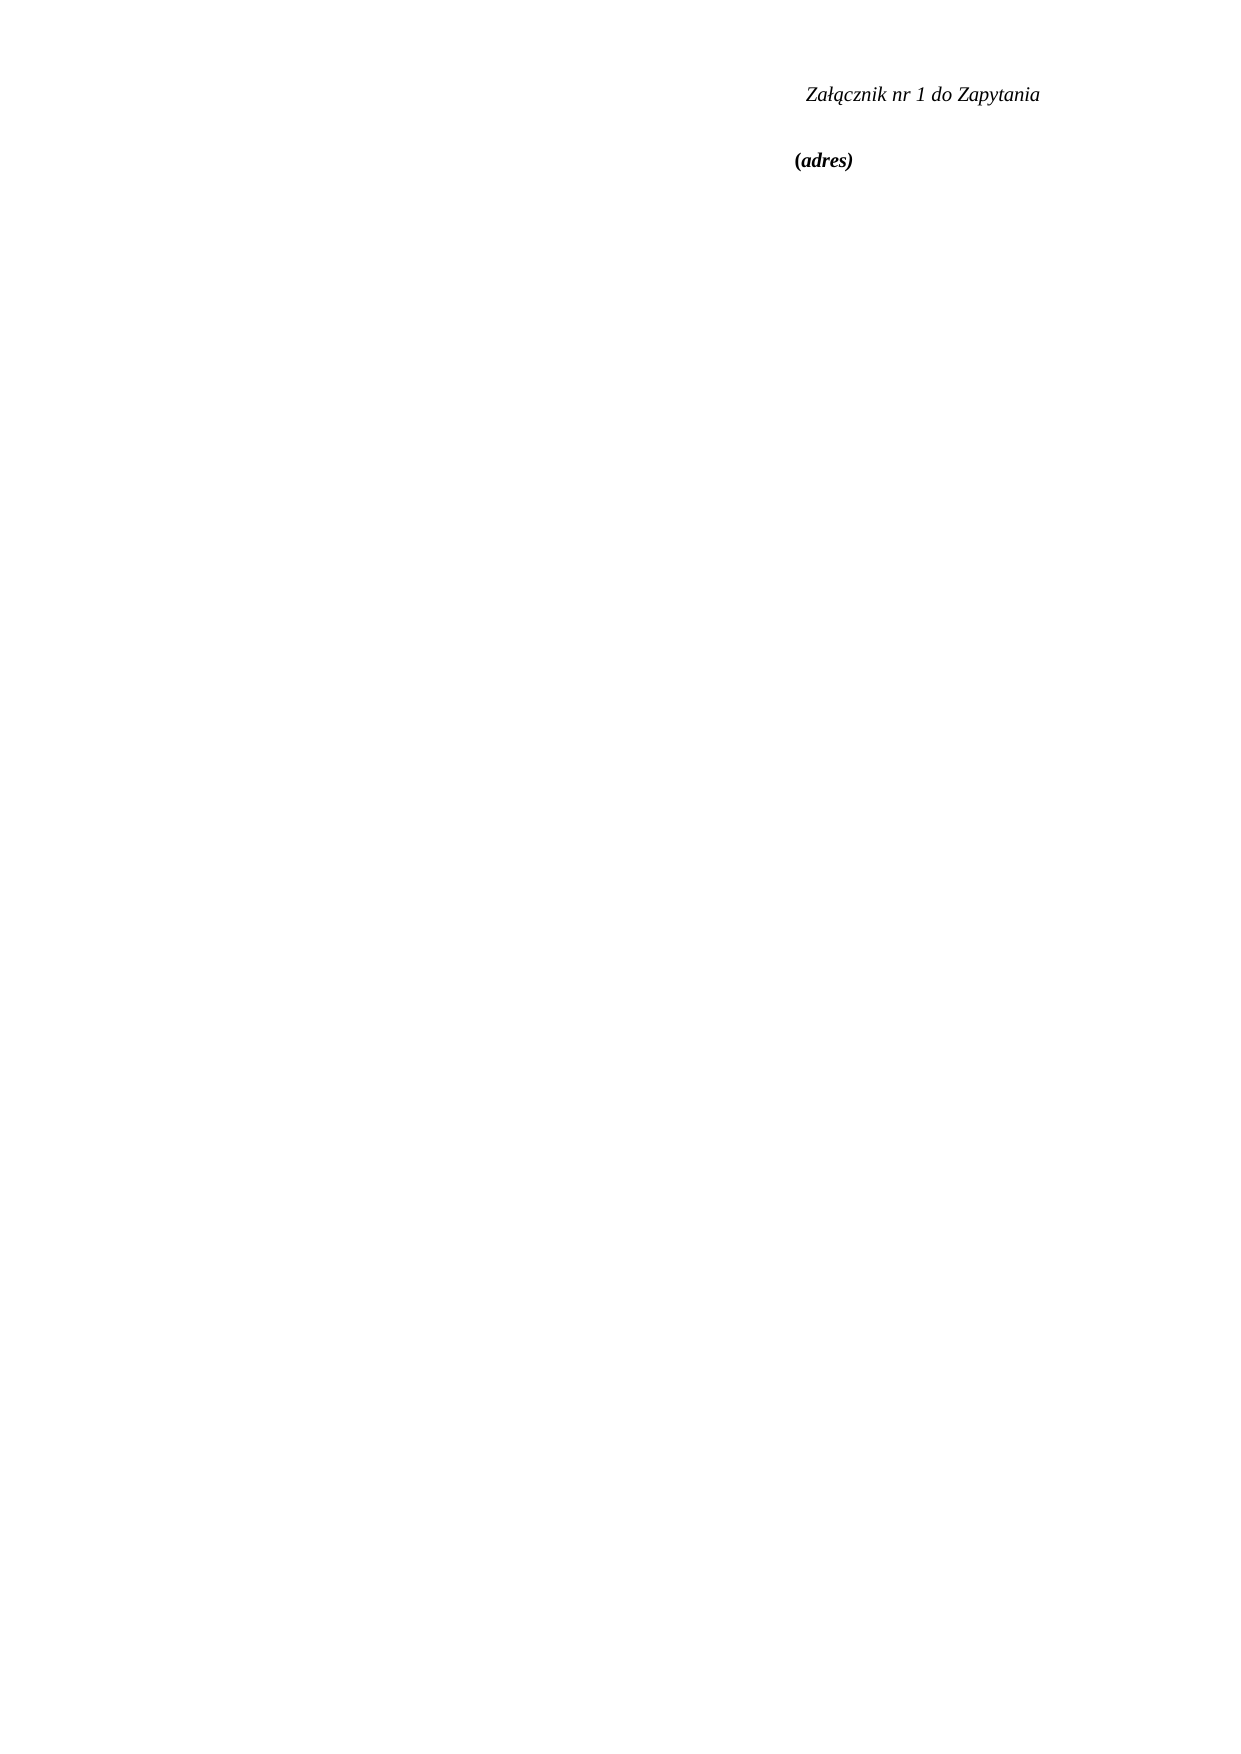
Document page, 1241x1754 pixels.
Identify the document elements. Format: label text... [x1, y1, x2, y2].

text (adres) [174, 148, 1093, 172]
